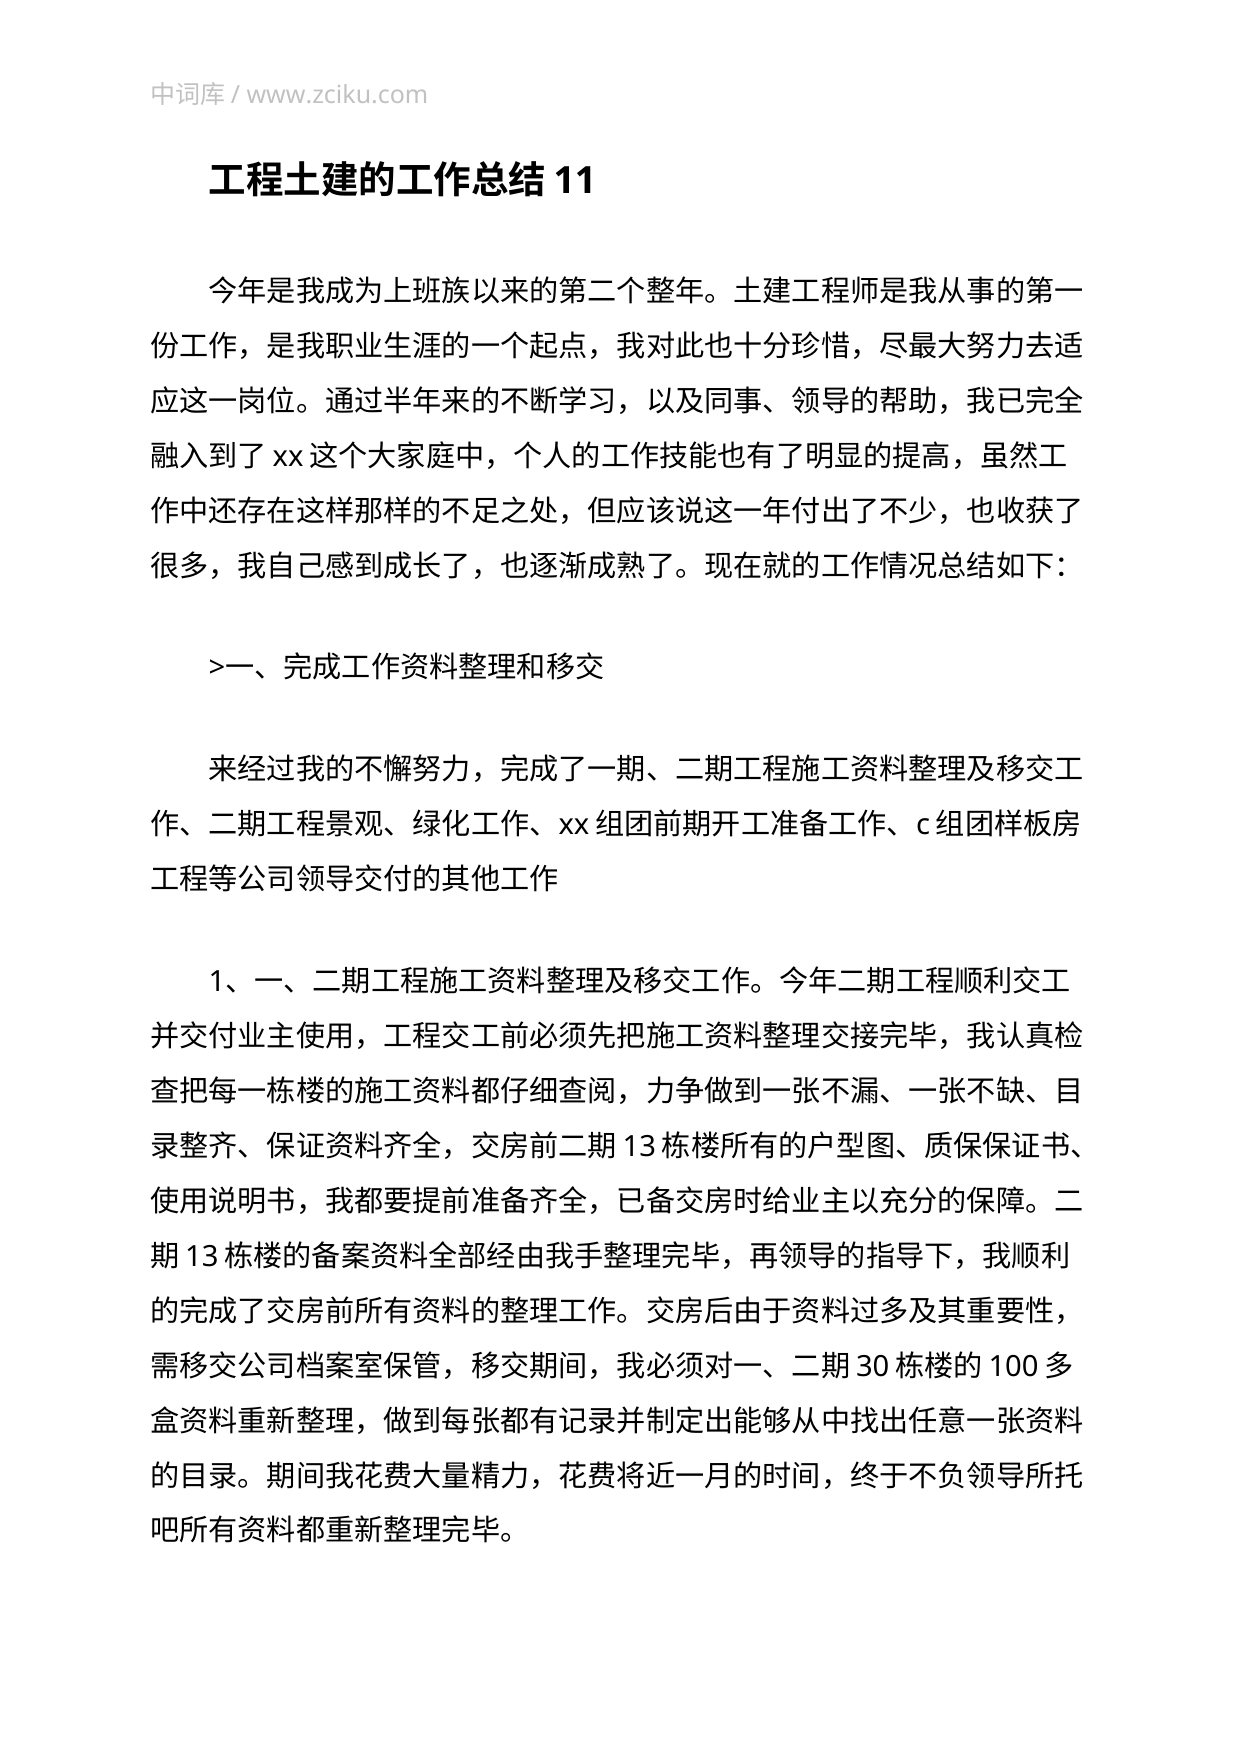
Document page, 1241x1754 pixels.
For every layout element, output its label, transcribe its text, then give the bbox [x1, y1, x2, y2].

text 今年是我成为上班族以来的第二个整年。土建工程师是我从事的第一份工作，是我职业生涯的一个起点，我对此也十分珍惜，尽最大努力去适应这一岗位。通过半年来的不断学习，以及同事、领导的帮助，我已完全融入到了xx这个大家庭中，个人的工作技能也有了明显的提高，虽然工作中还存在这样那样的不足之处，但应该说这一年付出了不少，也收获了很多，我自己感到成长了，也逐渐成熟了。现在就的工作情况总结如下： [150, 268, 1090, 584]
text >一、完成工作资料整理和移交 [150, 644, 1090, 686]
text 1、一、二期工程施工资料整理及移交工作。今年二期工程顺利交工并交付业主使用，工程交工前必须先把施工资料整理交接完毕，我认真检查把每一栋楼的施工资料都仔细查阅，力争做到一张不漏、一张不缺、目录整齐、保证资料齐全，交房前二期13栋楼所有的户型图、质保保证书、使用说明书，我都要提前准备齐全，已备交房时给业主以充分的保障。二期13栋楼的备案资料全部经由我手整理完毕，再领导的指导下，我顺利的完成了交房前所有资料的整理工作。交房后由于资料过多及其重要性，需移交公司档案室保管，移交期间，我必须对一、二期30栋楼的100多盒资料重新整理，做到每张都有记录并制定出能够从中找出任意一张资料的目录。期间我花费大量精力，花费将近一月的时间，终于不负领导所托吧所有资料都重新整理完毕。 [150, 958, 1090, 1549]
text 工程土建的工作总结11 [150, 150, 1090, 204]
text 来经过我的不懈努力，完成了一期、二期工程施工资料整理及移交工作、二期工程景观、绿化工作、xx组团前期开工准备工作、c组团样板房工程等公司领导交付的其他工作 [150, 746, 1090, 898]
